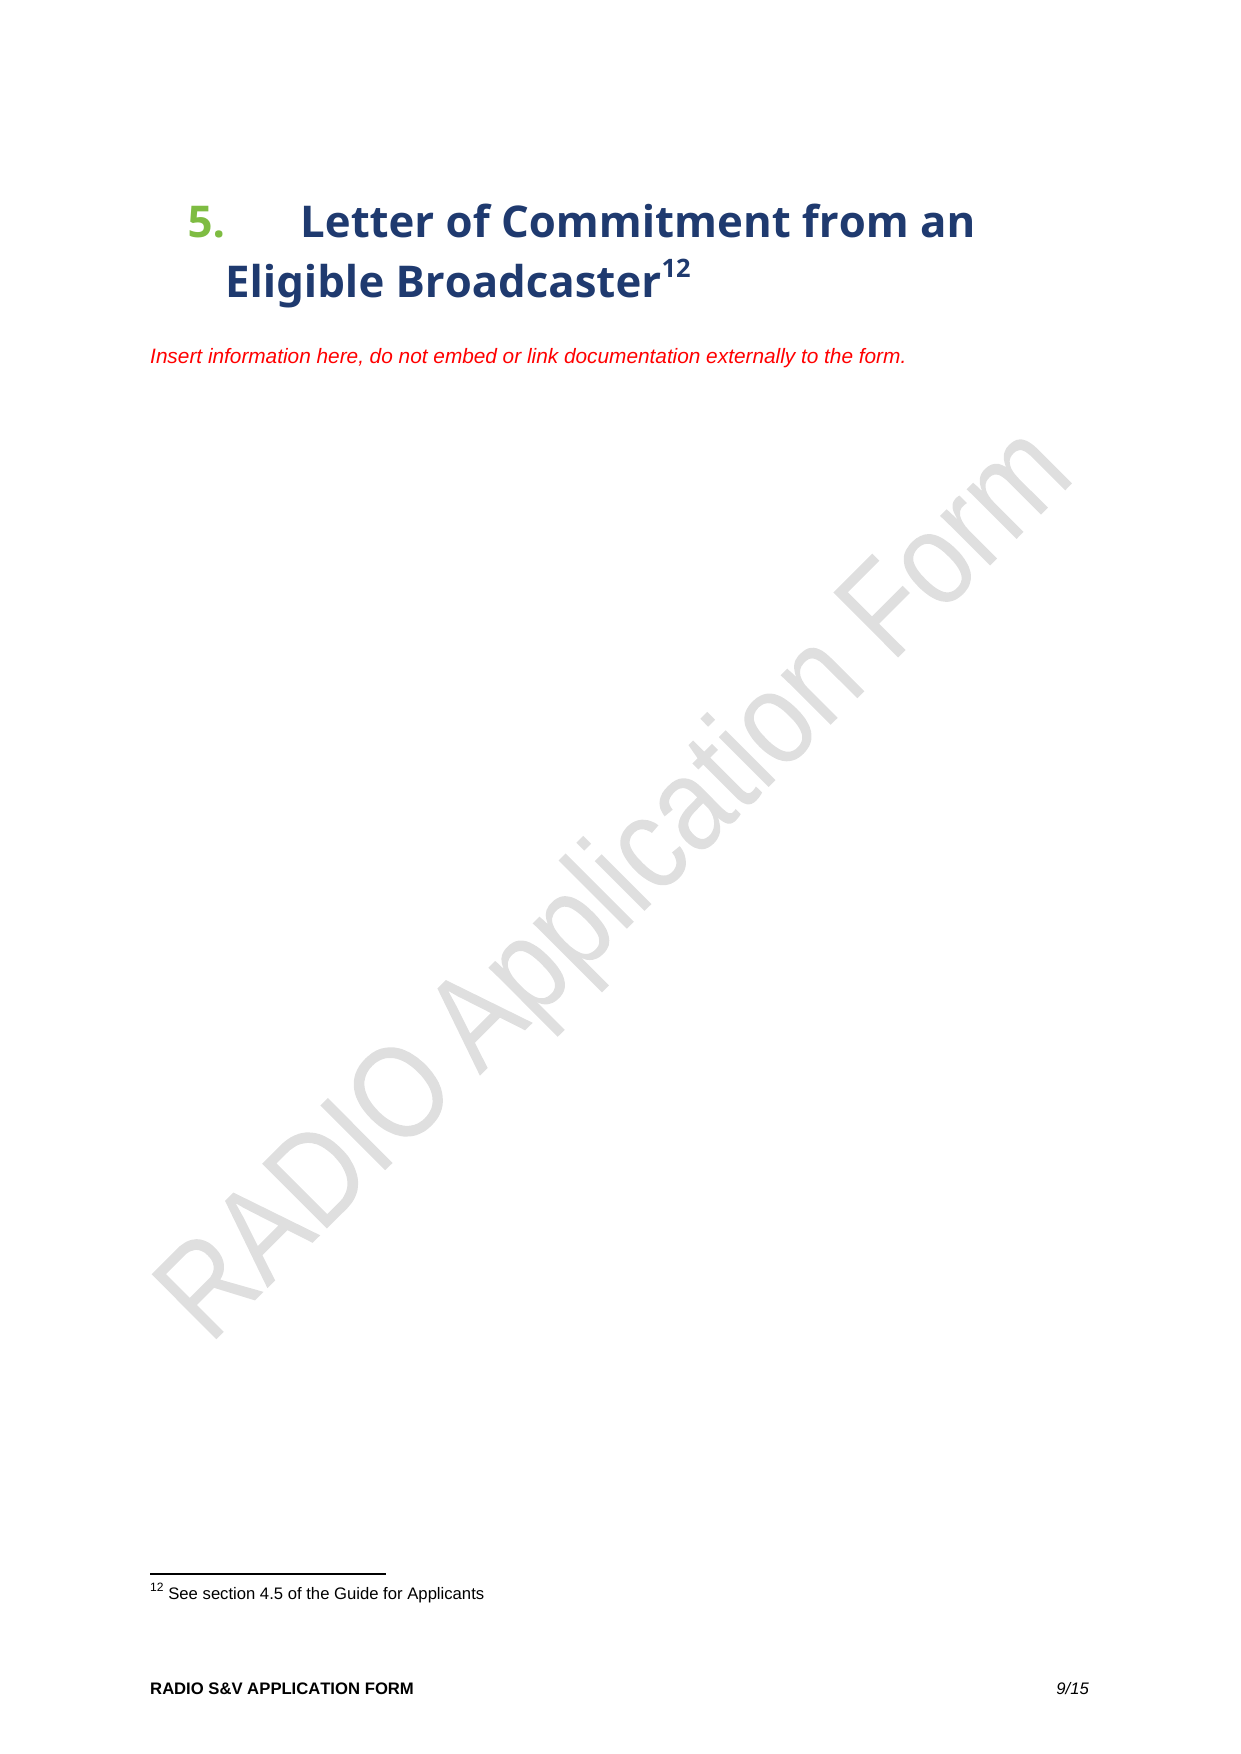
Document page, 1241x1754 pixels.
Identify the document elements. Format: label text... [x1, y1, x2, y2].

text Insert information here, do not embed or link documentation externally to the form. [150, 339, 1090, 368]
subtitle Letter of Commitment from an Eligible Broadcaster [187, 191, 1090, 310]
